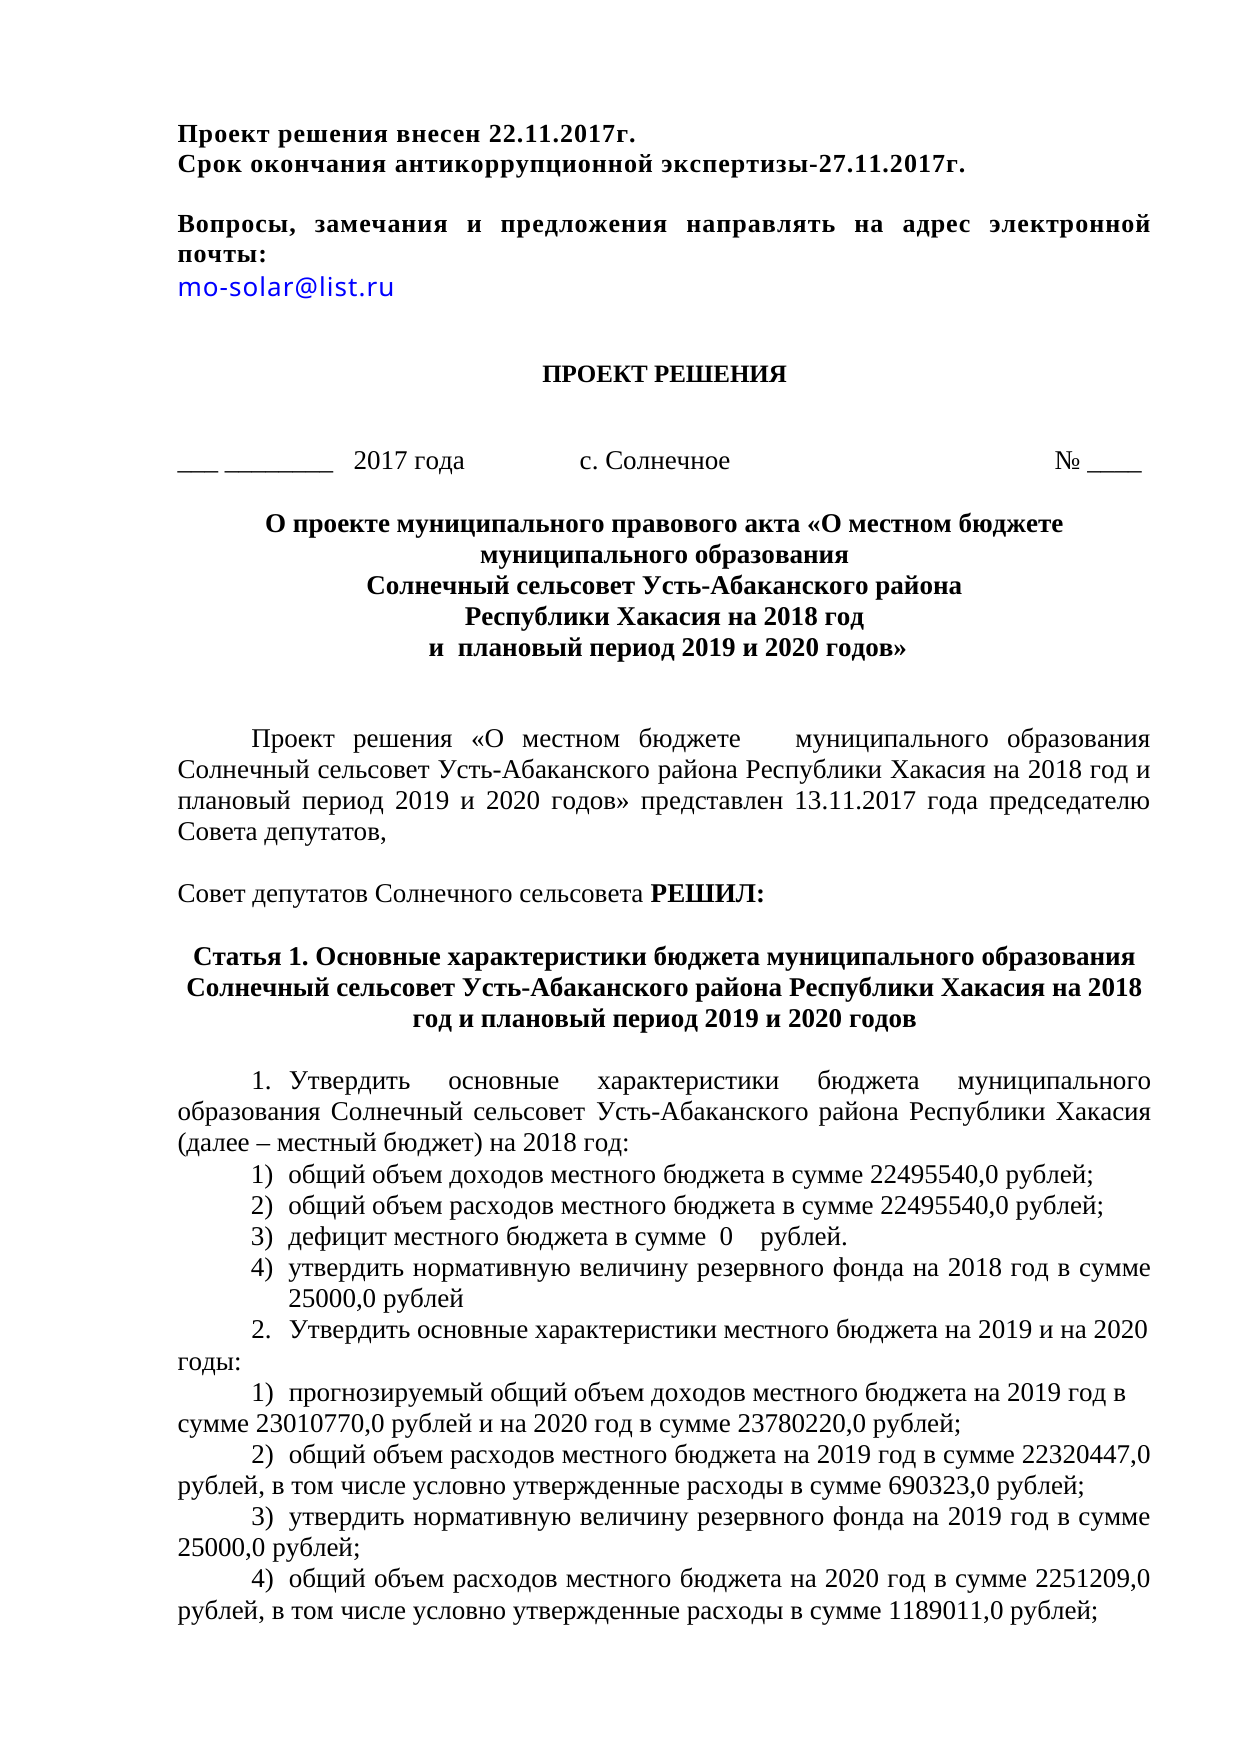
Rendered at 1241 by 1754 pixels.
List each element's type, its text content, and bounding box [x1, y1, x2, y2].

list утвердить нормативную величину резервного фонда на 2019 год в сумме 25000,0 рублей; [177, 1500, 1152, 1563]
text Срок окончания антикоррупционной экспертизы-27.11.2017г. [177, 148, 1152, 178]
list общий объем расходов местного бюджета в сумме 22495540,0 рублей; [251, 1189, 1152, 1220]
text Проект решения внесен 22.11.2017г. [177, 118, 1152, 148]
text годы: [177, 1344, 1152, 1376]
text ПРОЕКТ РЕШЕНИЯ [177, 359, 1152, 388]
list общий объем доходов местного бюджета в сумме 22495540,0 рублей; [251, 1158, 1152, 1189]
list Утвердить основные характеристики бюджета муниципального образования Солнечный сельсовет Усть-Абаканского района Республики Хакасия (далее – местный бюджет) на 2018 год: [177, 1064, 1152, 1158]
text Республики Хакасия на 2018 год [177, 600, 1152, 631]
list утвердить нормативную величину резервного фонда на 2018 год в сумме 25000,0 рублей [251, 1251, 1152, 1313]
text Статья 1. Основные характеристики бюджета муниципального образования Солнечный сельсовет Усть-Абаканского района Республики Хакасия на 2018 год и плановый период 2019 и 2020 годов [177, 940, 1152, 1033]
text Совет депутатов Солнечного сельсовета РЕШИЛ: [177, 877, 1152, 908]
text О проекте муниципального правового акта «О местном бюджете муниципального образования [177, 507, 1152, 569]
text ___ ________ 2017 года с. Солнечное № ____ [177, 444, 1152, 476]
text и плановый период 2019 и 2020 годов» [177, 631, 1152, 662]
text Вопросы, замечания и предложения направлять на адрес электронной почты: [177, 208, 1152, 268]
list общий объем расходов местного бюджета на 2020 год в сумме 2251209,0 рублей, в том числе условно утвержденные расходы в сумме 1189011,0 рублей; [177, 1563, 1152, 1625]
list Утвердить основные характеристики местного бюджета на 2019 и на 2020 [251, 1313, 1152, 1344]
text сумме 23010770,0 рублей и на 2020 год в сумме 23780220,0 рублей; [177, 1407, 1152, 1438]
list дефицит местного бюджета в сумме 0 рублей. [251, 1220, 1152, 1251]
text mo-solar@list.ru [177, 268, 1152, 304]
list прогнозируемый общий объем доходов местного бюджета на 2019 год в [251, 1376, 1152, 1407]
text Солнечный сельсовет Усть-Абаканского района [177, 569, 1152, 600]
list общий объем расходов местного бюджета на 2019 год в сумме 22320447,0 рублей, в том числе условно утвержденные расходы в сумме 690323,0 рублей; [177, 1438, 1152, 1500]
text Проект решения «О местном бюджете муниципального образования Солнечный сельсовет Усть-Абаканского района Республики Хакасия на 2018 год и плановый период 2019 и 2020 годов» представлен 13.11.2017 года председателю Совета депутатов, [177, 722, 1152, 846]
